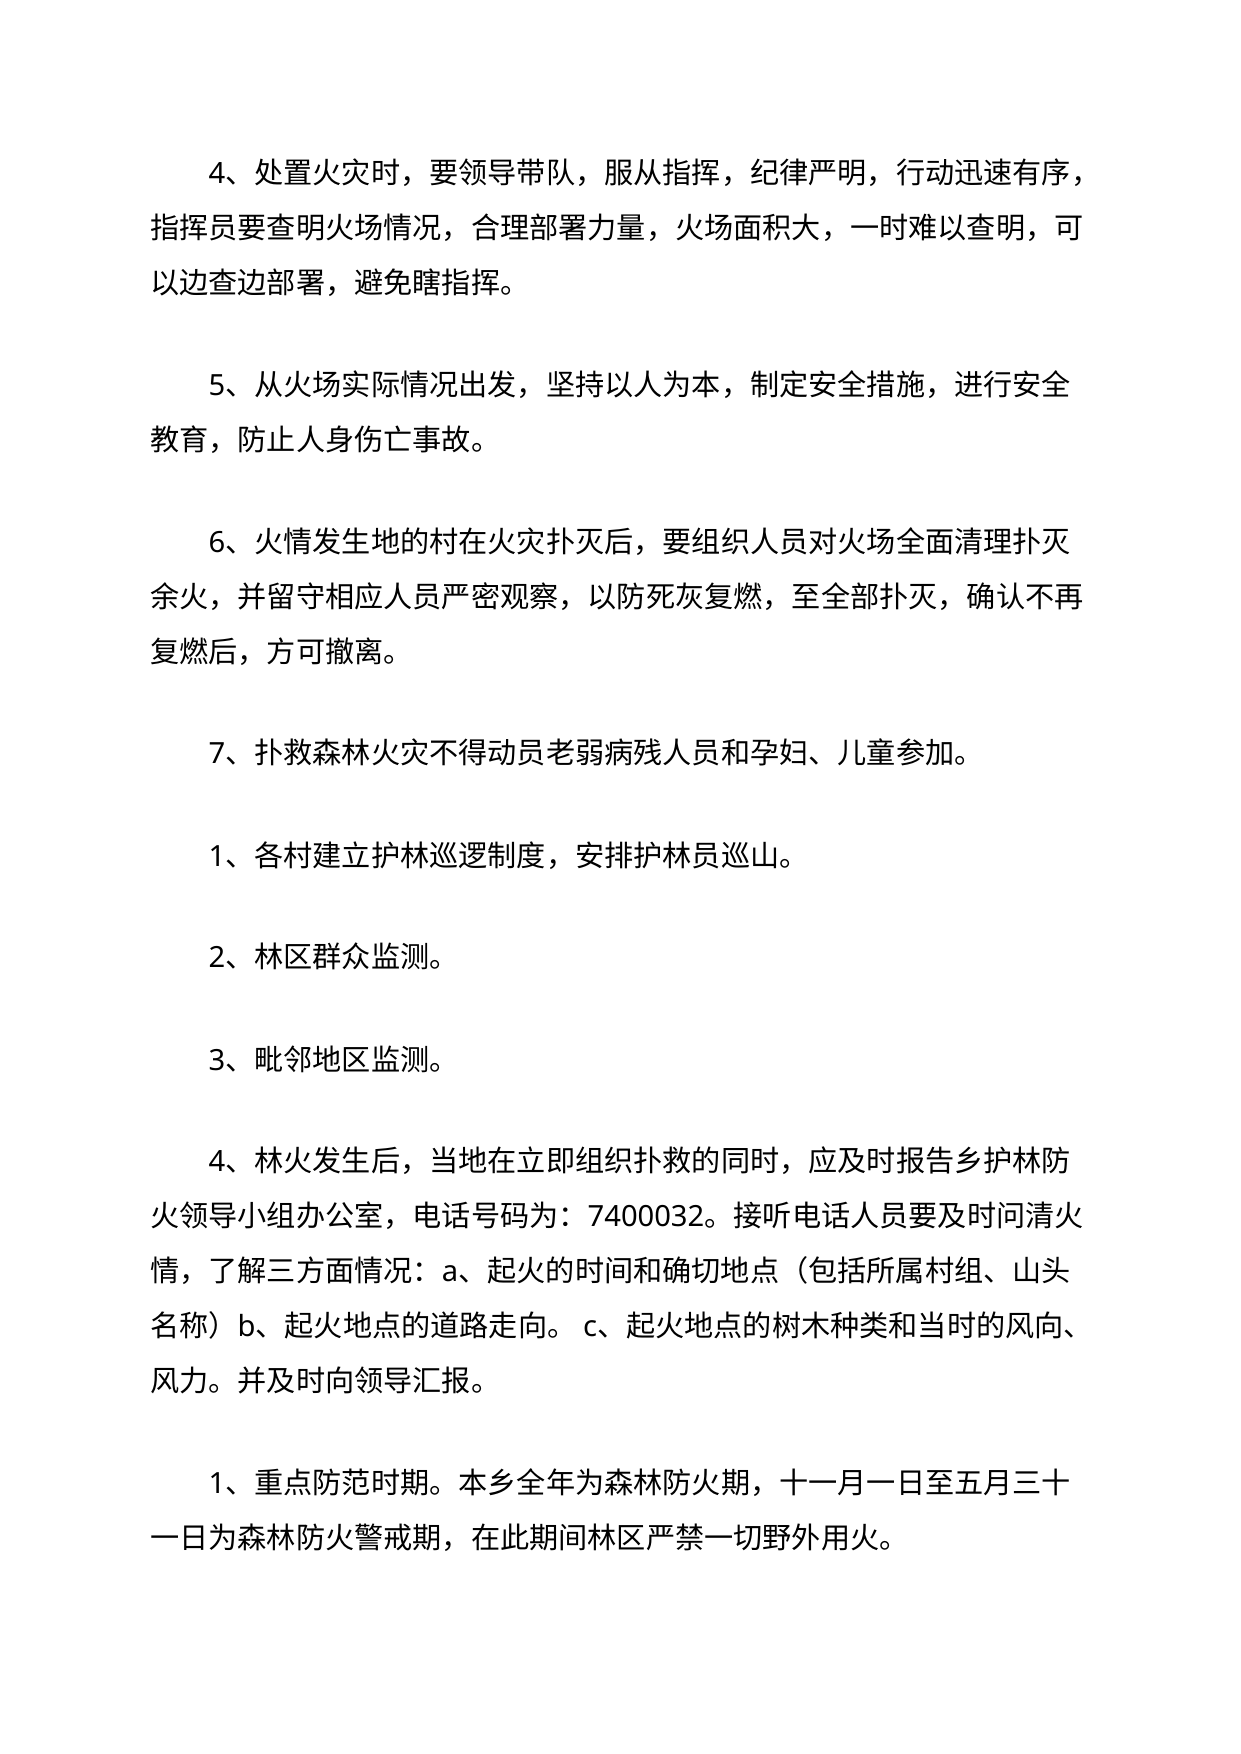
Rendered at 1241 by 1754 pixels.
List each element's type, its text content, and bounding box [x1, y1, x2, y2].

text 1、重点防范时期。本乡全年为森林防火期，十一月一日至五月三十一日为森林防火警戒期，在此期间林区严禁一切野外用火。 [150, 1460, 1090, 1557]
text 2、林区群众监测。 [150, 934, 1090, 976]
text 5、从火场实际情况出发，坚持以人为本，制定安全措施，进行安全教育，防止人身伤亡事故。 [150, 362, 1090, 459]
text 4、处置火灾时，要领导带队，服从指挥，纪律严明，行动迅速有序，指挥员要查明火场情况，合理部署力量，火场面积大，一时难以查明，可以边查边部署，避免瞎指挥。 [150, 150, 1090, 302]
text 3、毗邻地区监测。 [150, 1036, 1090, 1078]
text 7、扑救森林火灾不得动员老弱病残人员和孕妇、儿童参加。 [150, 730, 1090, 772]
text 6、火情发生地的村在火灾扑灭后，要组织人员对火场全面清理扑灭余火，并留守相应人员严密观察，以防死灰复燃，至全部扑灭，确认不再复燃后，方可撤离。 [150, 518, 1090, 671]
text 4、林火发生后，当地在立即组织扑救的同时，应及时报告乡护林防火领导小组办公室，电话号码为：7400032。接听电话人员要及时问清火情，了解三方面情况：a、起火的时间和确切地点（包括所属村组、山头名称）b、起火地点的道路走向。 c、起火地点的树木种类和当时的风向、风力。并及时向领导汇报。 [150, 1138, 1090, 1400]
text 1、各村建立护林巡逻制度，安排护林员巡山。 [150, 832, 1090, 874]
